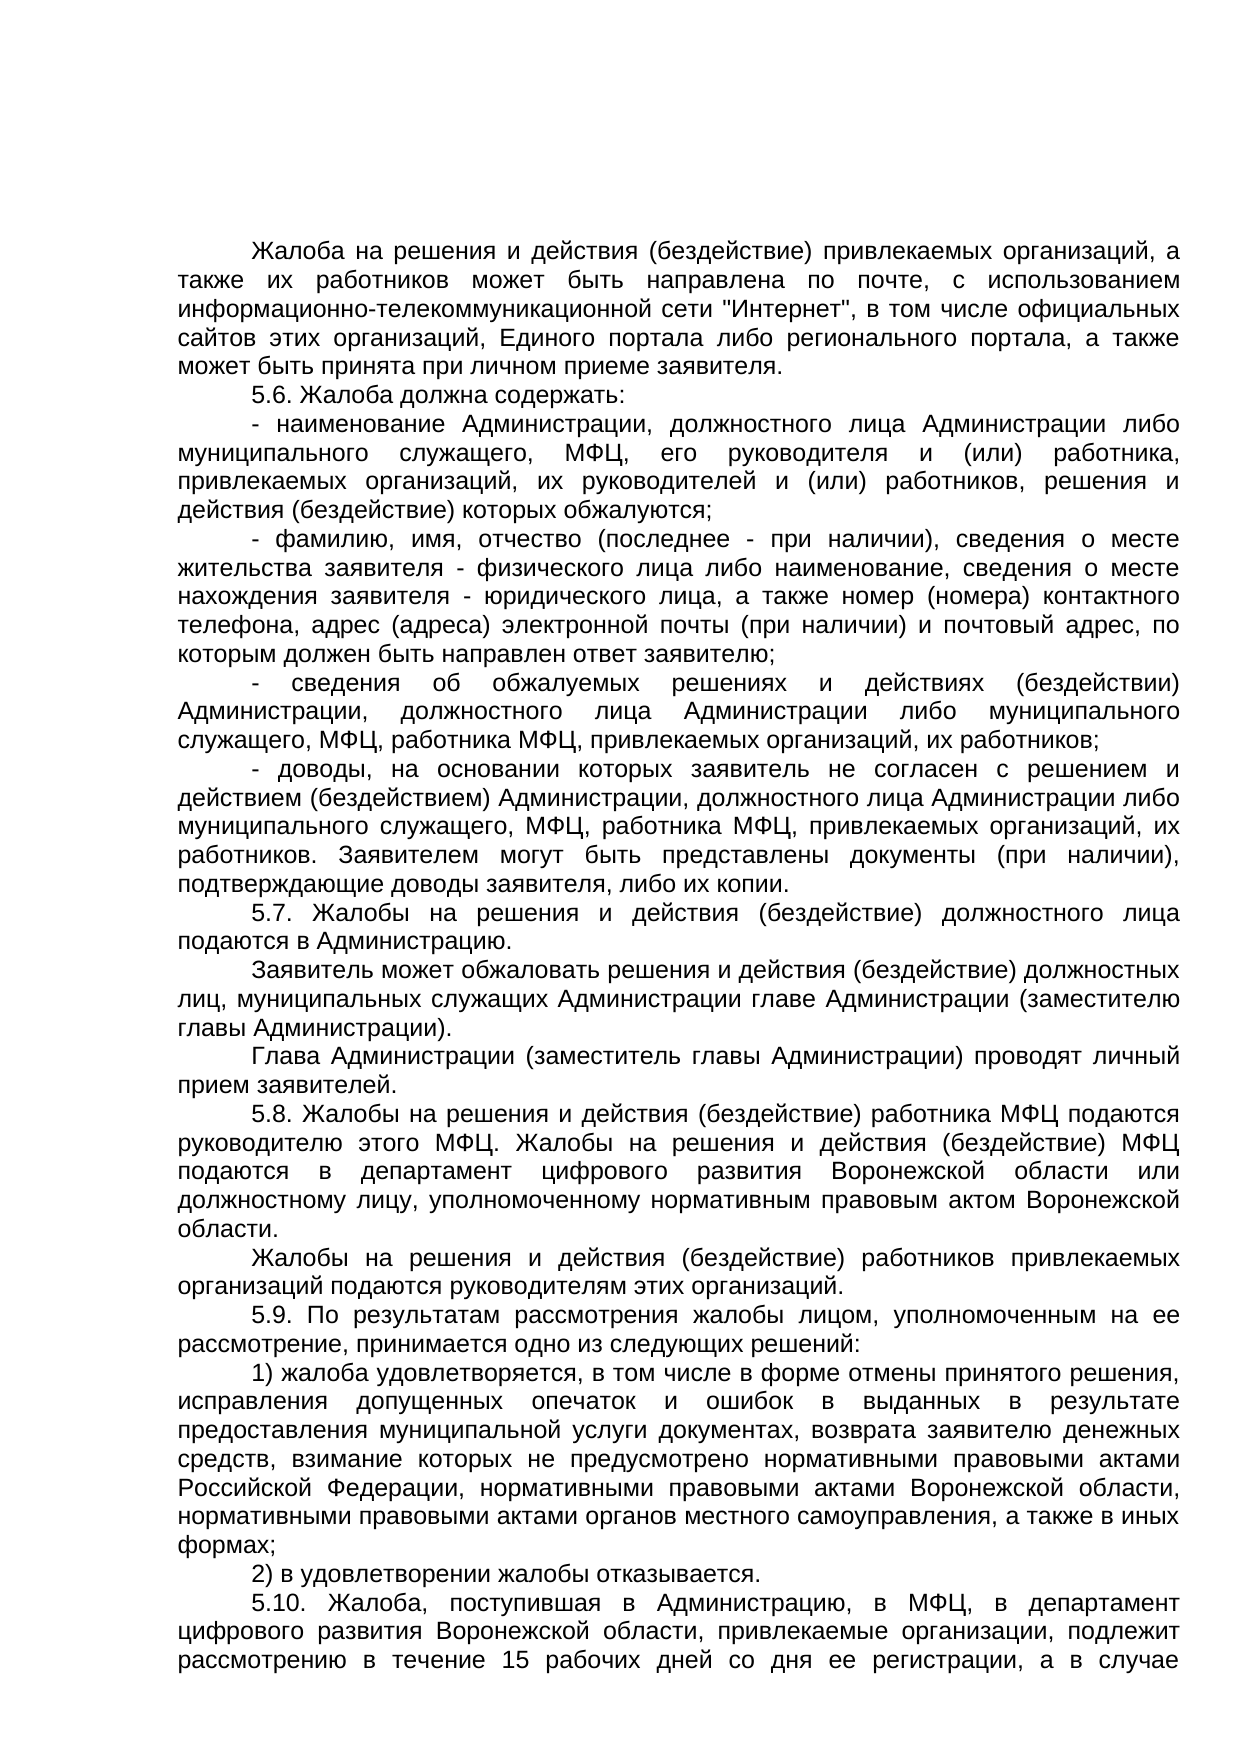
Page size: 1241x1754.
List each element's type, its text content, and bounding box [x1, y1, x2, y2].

text - фамилию, имя, отчество (последнее - при наличии), сведения о месте жительства заявителя - физического лица либо наименование, сведения о месте нахождения заявителя - юридического лица, а также номер (номера) контактного телефона, адрес (адреса) электронной почты (при наличии) и почтовый адрес, по которым должен быть направлен ответ заявителю; [177, 524, 1181, 667]
text - сведения об обжалуемых решениях и действиях (бездействии) Администрации, должностного лица Администрации либо муниципального служащего, МФЦ, работника МФЦ, привлекаемых организаций, их работников; [177, 667, 1181, 754]
text 5.7. Жалобы на решения и действия (бездействие) должностного лица подаются в Администрацию. [177, 897, 1181, 955]
text Жалобы на решения и действия (бездействие) работников привлекаемых организаций подаются руководителям этих организаций. [177, 1242, 1181, 1300]
text Жалоба на решения и действия (бездействие) привлекаемых организаций, а также их работников может быть направлена по почте, с использованием информационно-телекоммуникационной сети "Интернет", в том числе официальных сайтов этих организаций, Единого портала либо регионального портала, а также может быть принята при личном приеме заявителя. [177, 236, 1181, 380]
text 1) жалоба удовлетворяется, в том числе в форме отмены принятого решения, исправления допущенных опечаток и ошибок в выданных в результате предоставления муниципальной услуги документах, возврата заявителю денежных средств, взимание которых не предусмотрено нормативными правовыми актами Российской Федерации, нормативными правовыми актами Воронежской области, нормативными правовыми актами органов местного самоуправления, а также в иных формах; [177, 1357, 1181, 1559]
text - наименование Администрации, должностного лица Администрации либо муниципального служащего, МФЦ, его руководителя и (или) работника, привлекаемых организаций, их руководителей и (или) работников, решения и действия (бездействие) которых обжалуются; [177, 409, 1181, 524]
text - доводы, на основании которых заявитель не согласен с решением и действием (бездействием) Администрации, должностного лица Администрации либо муниципального служащего, МФЦ, работника МФЦ, привлекаемых организаций, их работников. Заявителем могут быть представлены документы (при наличии), подтверждающие доводы заявителя, либо их копии. [177, 754, 1181, 897]
text Заявитель может обжаловать решения и действия (бездействие) должностных лиц, муниципальных служащих Администрации главе Администрации (заместителю главы Администрации). [177, 955, 1181, 1041]
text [177, 1587, 1181, 1674]
text 2) в удовлетворении жалобы отказывается. [177, 1559, 1181, 1587]
text 5.8. Жалобы на решения и действия (бездействие) работника МФЦ подаются руководителю этого МФЦ. Жалобы на решения и действия (бездействие) МФЦ подаются в департамент цифрового развития Воронежской области или должностному лицу, уполномоченному нормативным правовым актом Воронежской области. [177, 1099, 1181, 1242]
text Глава Администрации (заместитель главы Администрации) проводят личный прием заявителей. [177, 1041, 1181, 1099]
text 5.6. Жалоба должна содержать: [177, 380, 1181, 409]
text 5.9. По результатам рассмотрения жалобы лицом, уполномоченным на ее рассмотрение, принимается одно из следующих решений: [177, 1300, 1181, 1357]
